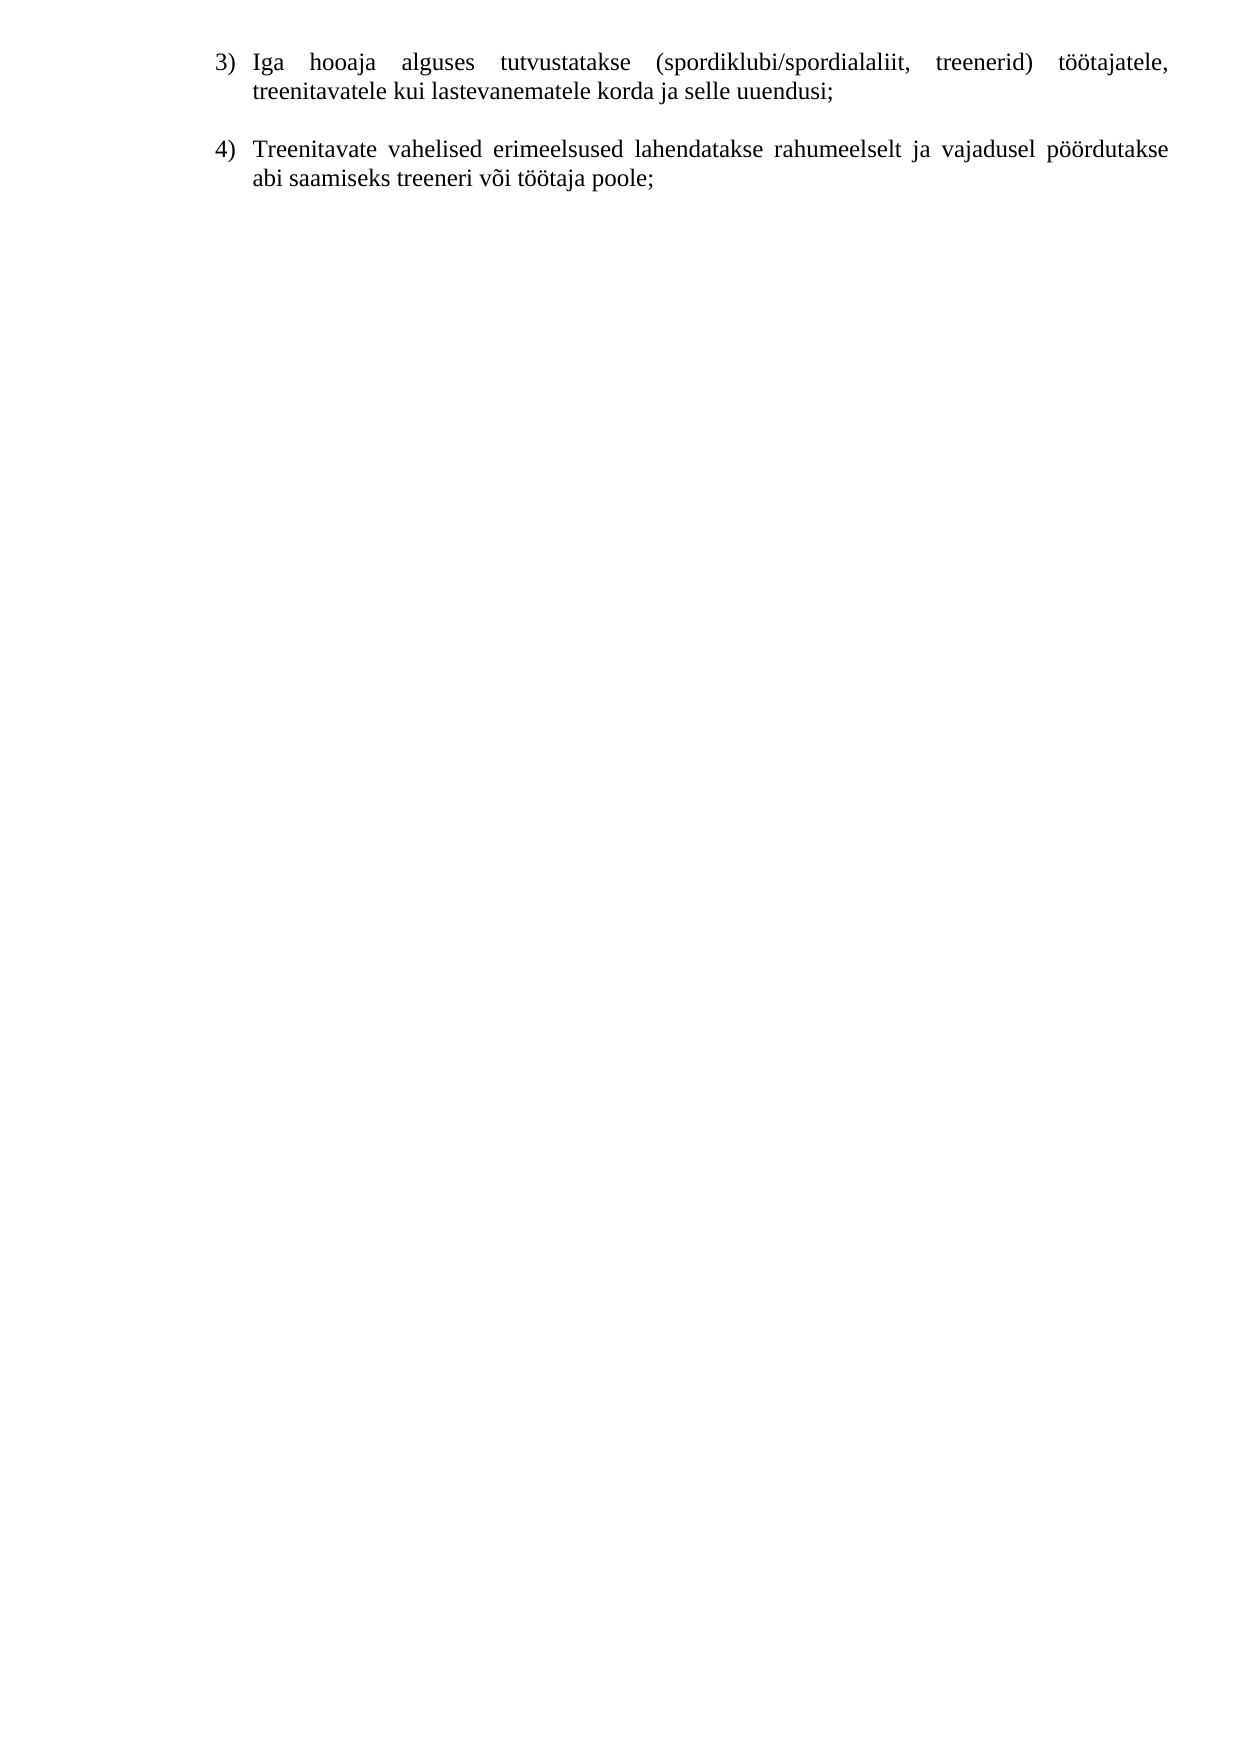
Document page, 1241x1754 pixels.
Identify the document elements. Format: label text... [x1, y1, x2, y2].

list Treenitavate vahelised erimeelsused lahendatakse rahumeelselt ja vajadusel pöördutakse abi saamiseks treeneri või töötaja poole; [215, 134, 1169, 191]
list Iga hooaja alguses tutvustatakse (spordiklubi/spordialaliit, treenerid) töötajatele, treenitavatele kui lastevanematele korda ja selle uuendusi; [215, 47, 1169, 105]
